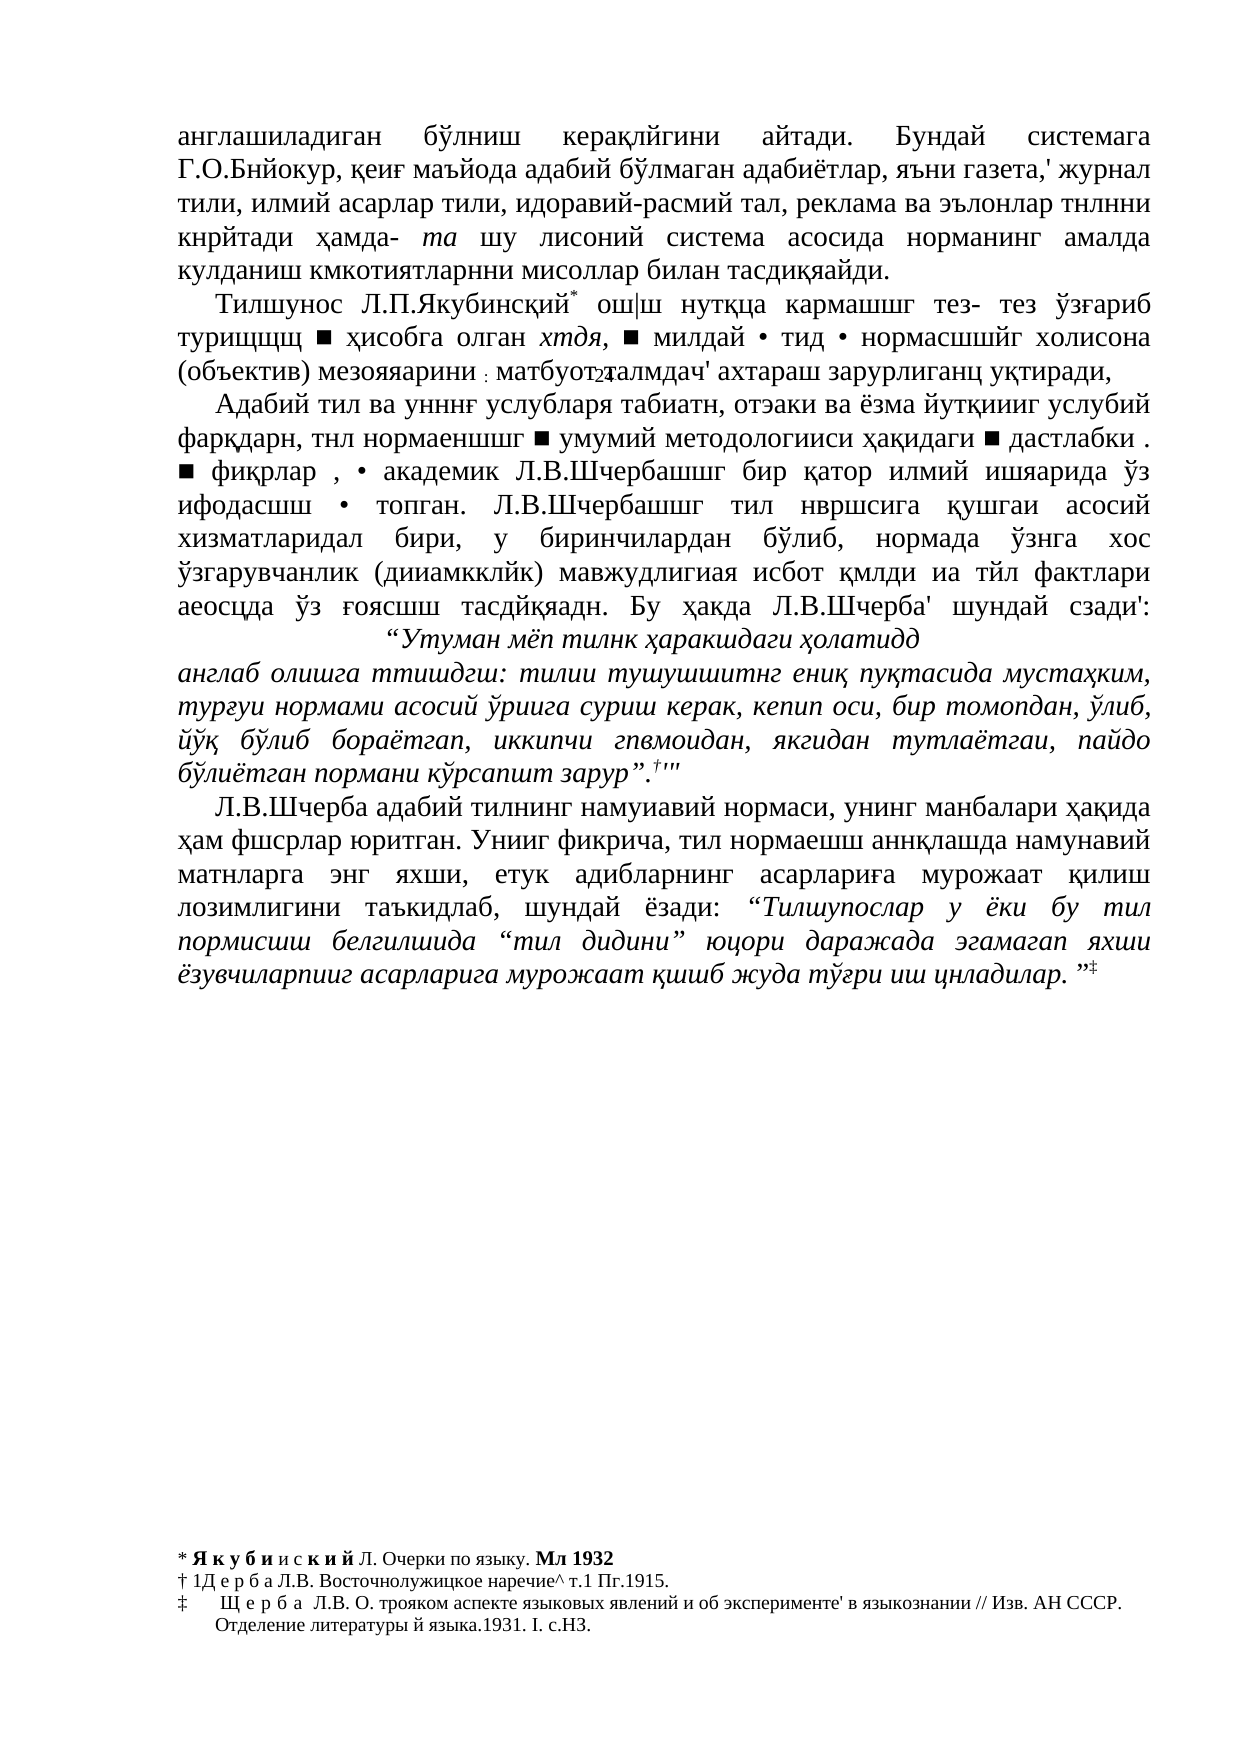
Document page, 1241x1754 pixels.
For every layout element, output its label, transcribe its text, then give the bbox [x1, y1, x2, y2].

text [177, 118, 1152, 286]
text Л.В.Шчерба адабий тилнинг намуиавий нормаси, унинг манбалари ҳақида ҳам фшсрлар юритган. Унииг фикрича, тил нормаешш аннқлашда намунавий матнларга энг яхши, етук адибларнинг асарлариға мурожаат қилиш лозимлигини таъкидлаб, шундай ёзади: “Тилшупослар у ёки бу тил пормисшш белгилшида “тил дидини” юцори даражада эгамагап яхши ёзувчиларпииг асарларига мурожаат қшшб жуда тўғри иш цнладилар. ” [177, 789, 1152, 990]
text англаб олишга ттишдгш: тилии тушушшитнг ениқ пуқтасида мустаҳким, турғуи нормами асосий ўриига суриш керак, кепип оси, бир томопдан, ўлиб, йўқ бўлиб бораётгап, иккипчи гпвмоидан, якгидан тутлаётгаи, пайдо бўлиётган пормани кўрсапшт зарур”.'" [177, 655, 1152, 789]
text Тилшунос Л.П.Якубинсқий ош|ш нутқца кармашшг тез- тез ўзғариб турищщщ ■ ҳисобга олган хтдя, ■ милдай • тид • нормасшшйг холисона (объектив) мезояяарини : матбуот талмдач' ахтараш зарурлиганц уқтиради, [177, 286, 1152, 386]
text Адабий тил ва унннғ услубларя табиатн, отэаки ва ёзма йутқиииг услубий фарқдарн, тнл нормаеншшг ■ умумий методологииси ҳақидаги ■ дастлабки . ■ фиқрлар , • академик Л.В.Шчербашшг бир қатор илмий ишяарида ўз ифодасшш • топган. Л.В.Шчербашшг тил нвршсига қушгаи асосий хизматларидал бири, у биринчилардан бўлиб, нормада ўзнга хос ўзгарувчанлик (дииамкклйк) мавжудлигиая исбот қмлди иа тйл фактлари аеосцда ўз ғоясшш тасдйқяадн. Бу ҳакда Л.В.Шчерба' шундай сзади': “Утуман мёп тилнк ҳаракшдаги ҳолатидд [177, 386, 1152, 655]
